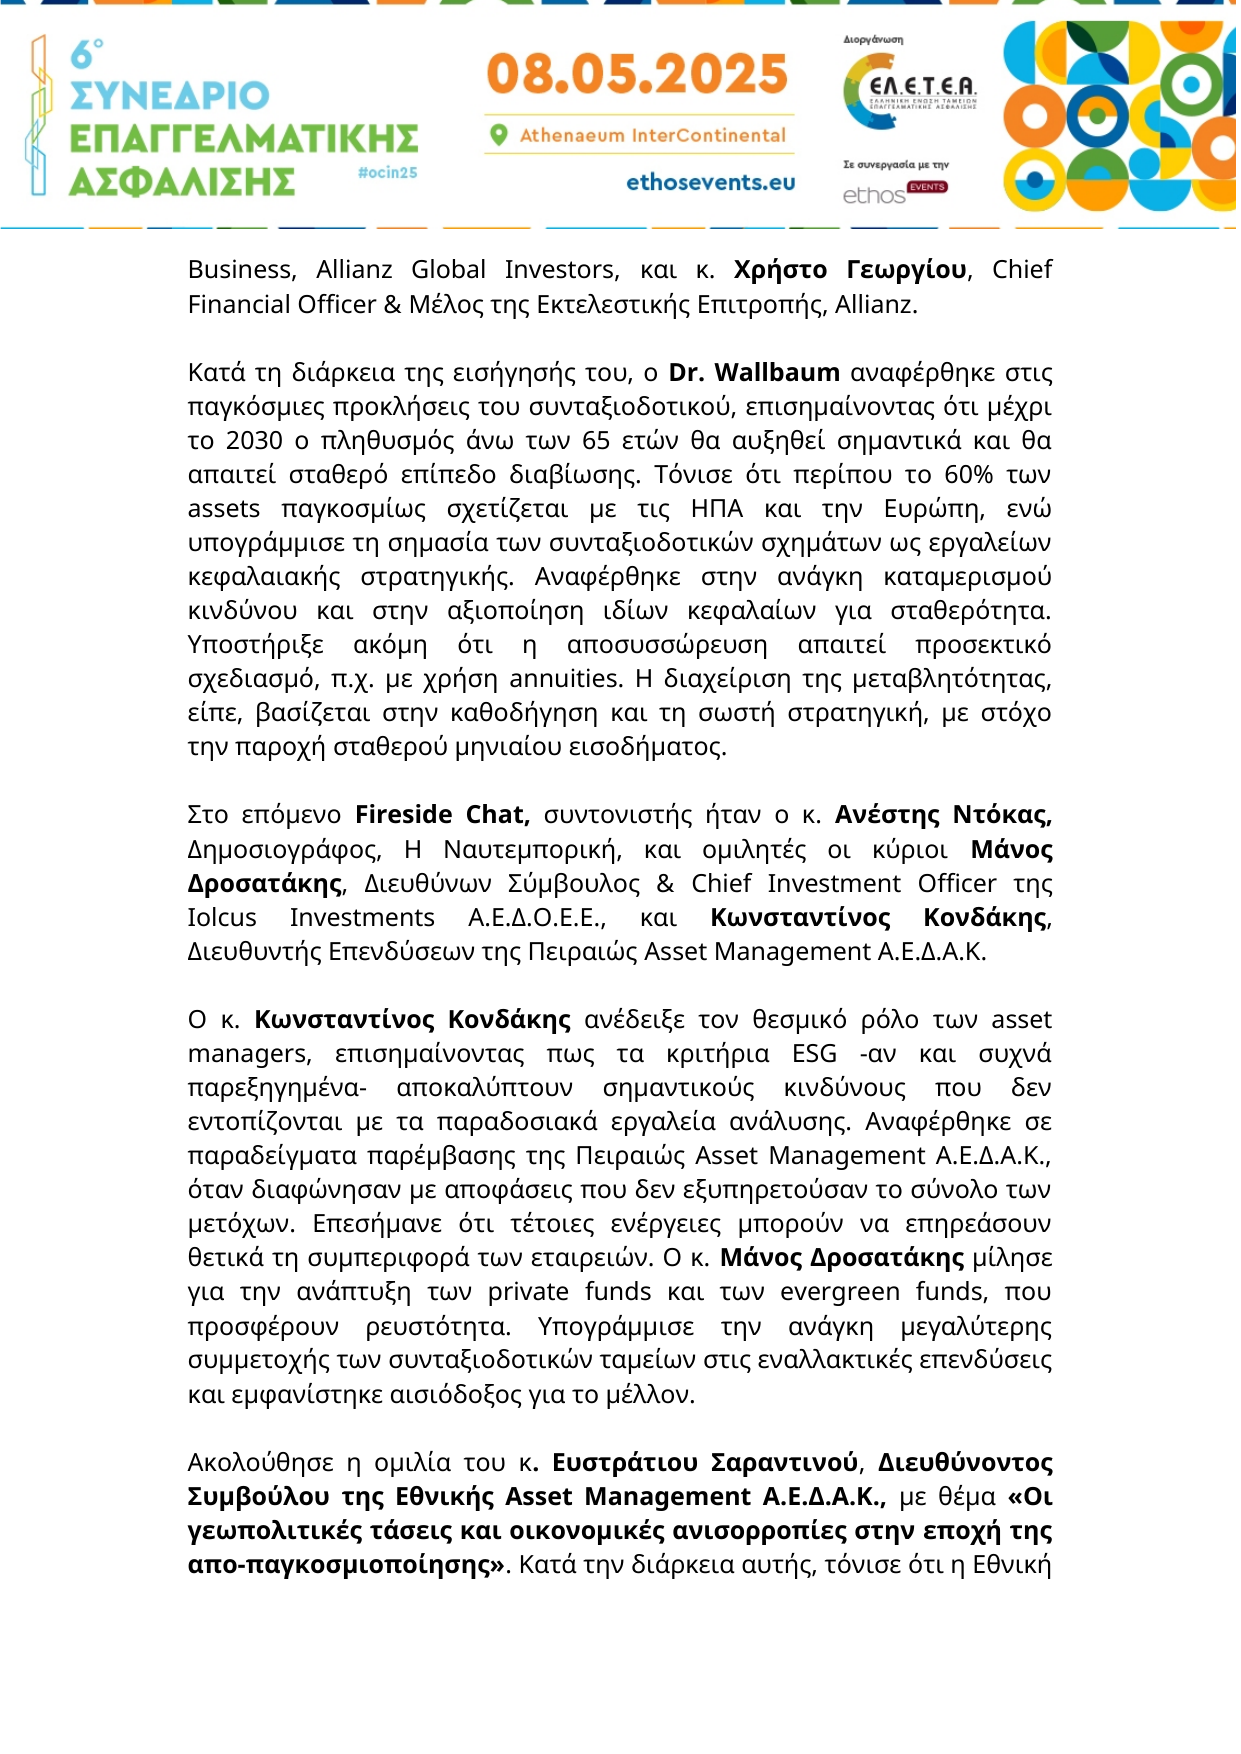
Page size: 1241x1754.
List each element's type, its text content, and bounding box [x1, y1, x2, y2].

text Στο επόμενο Fireside Chat, συντονιστής ήταν ο κ. Ανέστης Ντόκας, Δημοσιογράφος, Η Ναυτεμπορική, και ομιλητές οι κύριοι Μάνος Δροσατάκης, Διευθύνων Σύμβουλος & Chief Investment Officer της Iolcus Investments Α.Ε.Δ.Ο.Ε.Ε., και Κωνσταντίνος Κονδάκης, Διευθυντής Επενδύσεων της Πειραιώς Asset Management Α.Ε.Δ.Α.Κ. [187, 797, 1053, 967]
text Κατά τη διάρκεια της εισήγησής του, ο Dr. Wallbaum αναφέρθηκε στις παγκόσμιες προκλήσεις του συνταξιοδοτικού, επισημαίνοντας ότι μέχρι το 2030 ο πληθυσμός άνω των 65 ετών θα αυξηθεί σημαντικά και θα απαιτεί σταθερό επίπεδο διαβίωσης. Τόνισε ότι περίπου το 60% των assets παγκοσμίως σχετίζεται με τις ΗΠΑ και την Ευρώπη, ενώ υπογράμμισε τη σημασία των συνταξιοδοτικών σχημάτων ως εργαλείων κεφαλαιακής στρατηγικής. Αναφέρθηκε στην ανάγκη καταμερισμού κινδύνου και στην αξιοποίηση ιδίων κεφαλαίων για σταθερότητα. Υποστήριξε ακόμη ότι η αποσυσσώρευση απαιτεί προσεκτικό σχεδιασμό, π.χ. με χρήση annuities. Η διαχείριση της μεταβλητότητας, είπε, βασίζεται στην καθοδήγηση και τη σωστή στρατηγική, με στόχο την παροχή σταθερού μηνιαίου εισοδήματος. [187, 354, 1053, 763]
picture [0, 0, 1236, 228]
text Ο κ. Κωνσταντίνος Κονδάκης ανέδειξε τον θεσμικό ρόλο των asset managers, επισημαίνοντας πως τα κριτήρια ESG -αν και συχνά παρεξηγημένα- αποκαλύπτουν σημαντικούς κινδύνους που δεν εντοπίζονται με τα παραδοσιακά εργαλεία ανάλυσης. Αναφέρθηκε σε παραδείγματα παρέμβασης της Πειραιώς Asset Management Α.Ε.Δ.Α.Κ., όταν διαφώνησαν με αποφάσεις που δεν εξυπηρετούσαν το σύνολο των μετόχων. Επεσήμανε ότι τέτοιες ενέργειες μπορούν να επηρεάσουν θετικά τη συμπεριφορά των εταιρειών. Ο κ. Μάνος Δροσατάκης μίλησε για την ανάπτυξη των private funds και των evergreen funds, που προσφέρουν ρευστότητα. Υπογράμμισε την ανάγκη μεγαλύτερης συμμετοχής των συνταξιοδοτικών ταμείων στις εναλλακτικές επενδύσεις και εμφανίστηκε αισιόδοξος για το μέλλον. [187, 1002, 1053, 1410]
